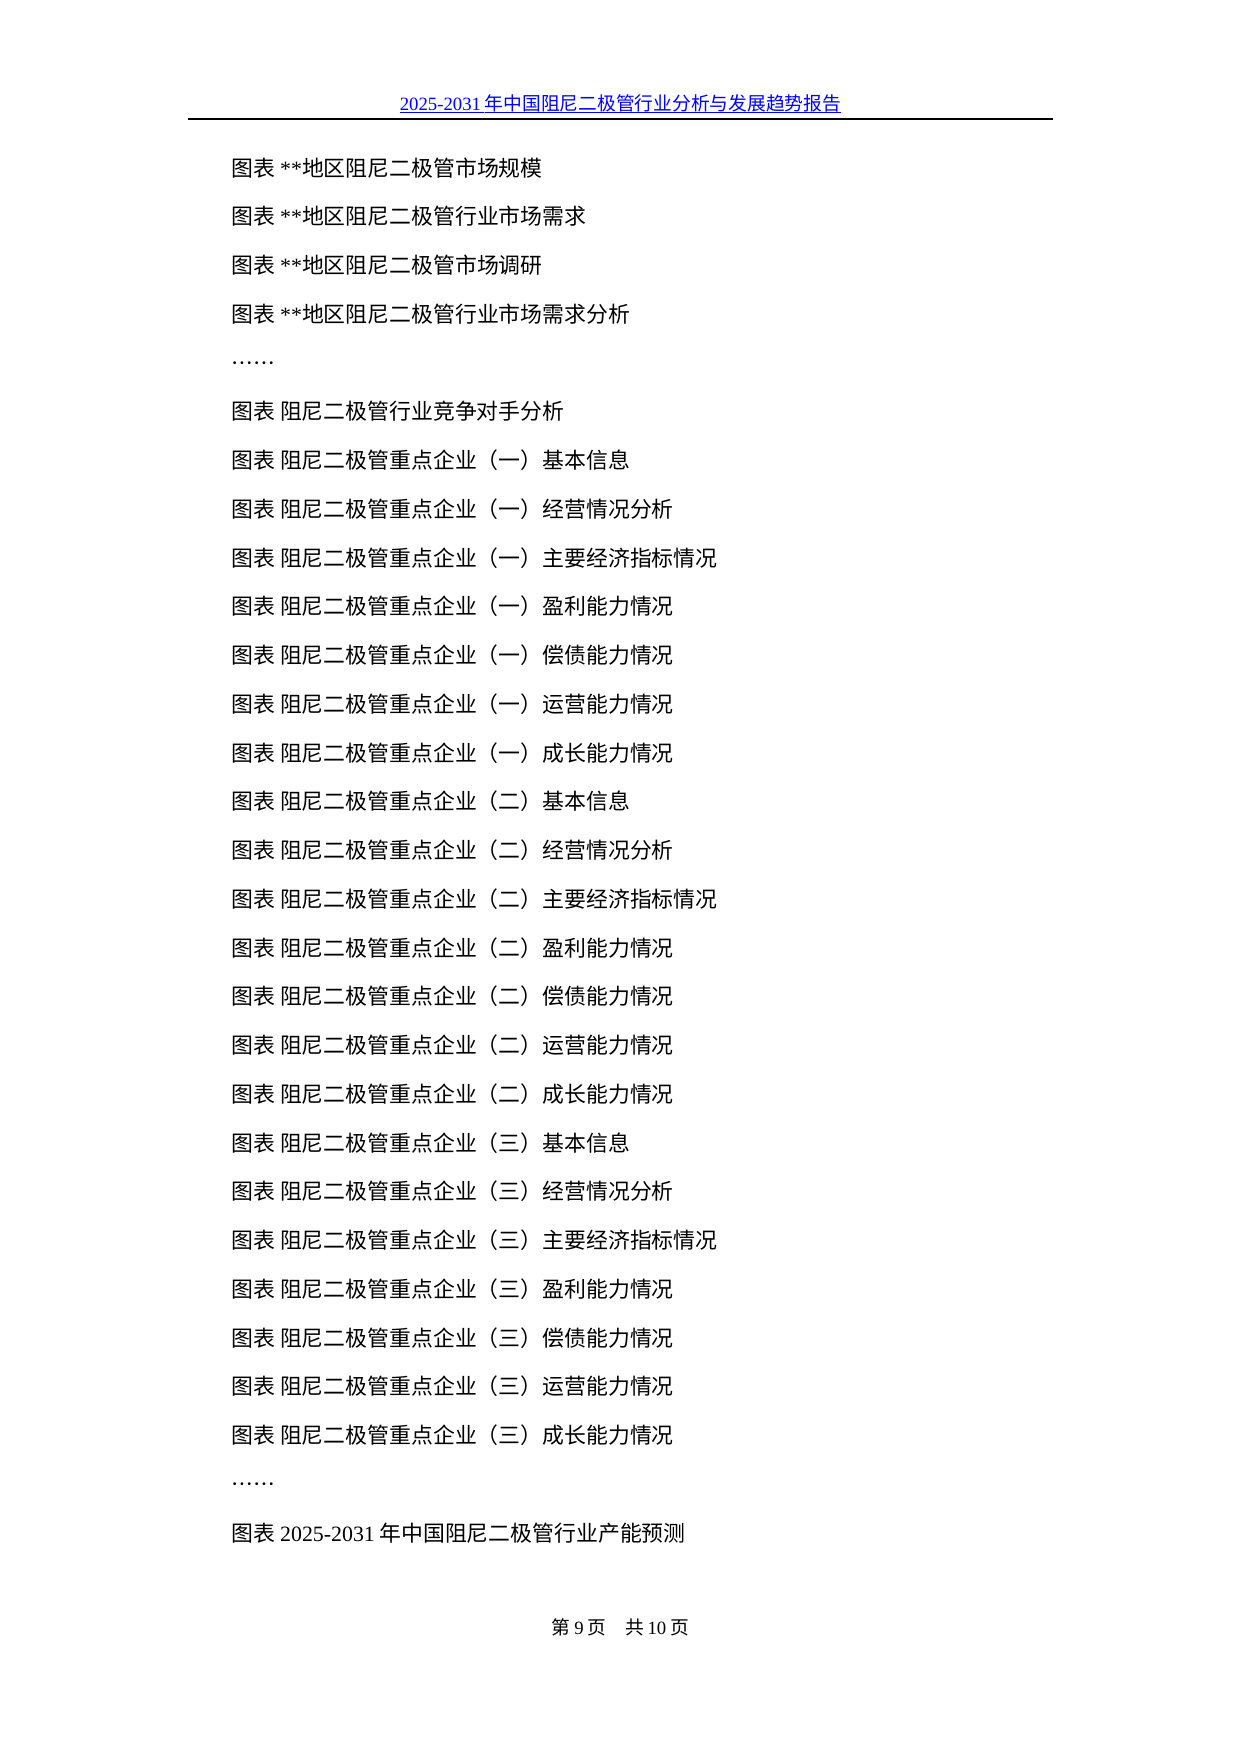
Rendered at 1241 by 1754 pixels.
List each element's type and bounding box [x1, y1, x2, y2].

text [187, 150, 1053, 1548]
